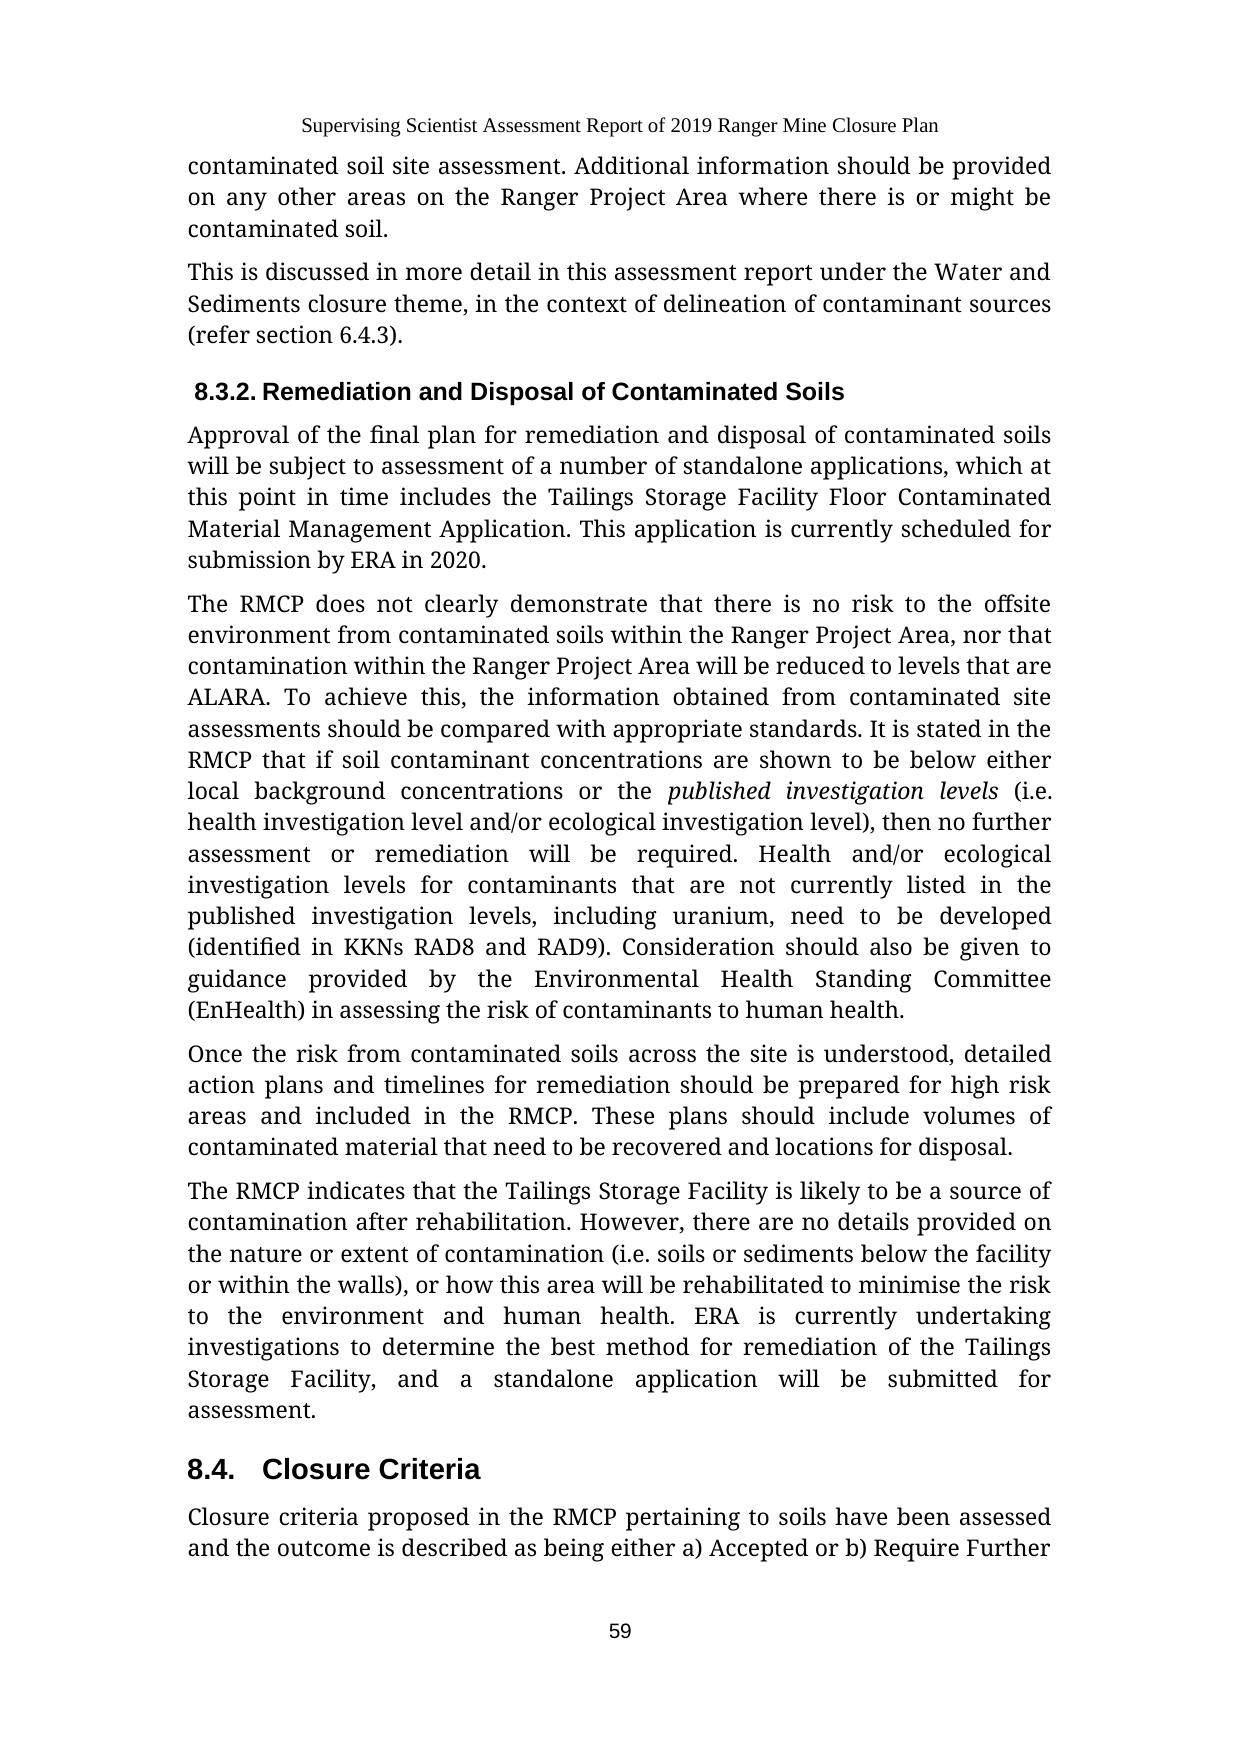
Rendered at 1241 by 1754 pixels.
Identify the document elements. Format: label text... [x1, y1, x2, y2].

subtitle Closure Criteria [187, 1450, 1053, 1486]
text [187, 150, 1053, 244]
text The RMCP does not clearly demonstrate that there is no risk to the offsite environment from contaminated soils within the Ranger Project Area, nor that contamination within the Ranger Project Area will be reduced to levels that are ALARA. To achieve this, the information obtained from contaminated site assessments should be compared with appropriate standards. It is stated in the RMCP that if soil contaminant concentrations are shown to be below either local background concentrations or the published investigation levels (i.e. health investigation level and/or ecological investigation level), then no further assessment or remediation will be required. Health and/or ecological investigation levels for contaminants that are not currently listed in the published investigation levels, including uranium, need to be developed (identified in KKNs RAD8 and RAD9). Consideration should also be given to guidance provided by the Environmental Health Standing Committee (EnHealth) in assessing the risk of contaminants to human health. [187, 587, 1053, 1025]
text Approval of the final plan for remediation and disposal of contaminated soils will be subject to assessment of a number of standalone applications, which at this point in time includes the Tailings Storage Facility Floor Contaminated Material Management Application. This application is currently scheduled for submission by ERA in 2020. [187, 419, 1053, 575]
text This is discussed in more detail in this assessment report under the Water and Sediments closure theme, in the context of delineation of contaminant sources (refer section 6.4.3). [187, 256, 1053, 350]
text The RMCP indicates that the Tailings Storage Facility is likely to be a source of contamination after rehabilitation. However, there are no details provided on the nature or extent of contamination (i.e. soils or sediments below the facility or within the walls), or how this area will be rehabilitated to minimise the risk to the environment and human health. ERA is currently undertaking investigations to determine the best method for remediation of the Tailings Storage Facility, and a standalone application will be submitted for assessment. [187, 1175, 1053, 1425]
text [187, 1501, 1053, 1563]
text Once the risk from contaminated soils across the site is understood, detailed action plans and timelines for remediation should be prepared for high risk areas and included in the RMCP. These plans should include volumes of contaminated material that need to be recovered and locations for disposal. [187, 1037, 1053, 1162]
subtitle Remediation and Disposal of Contaminated Soils [194, 375, 1053, 406]
